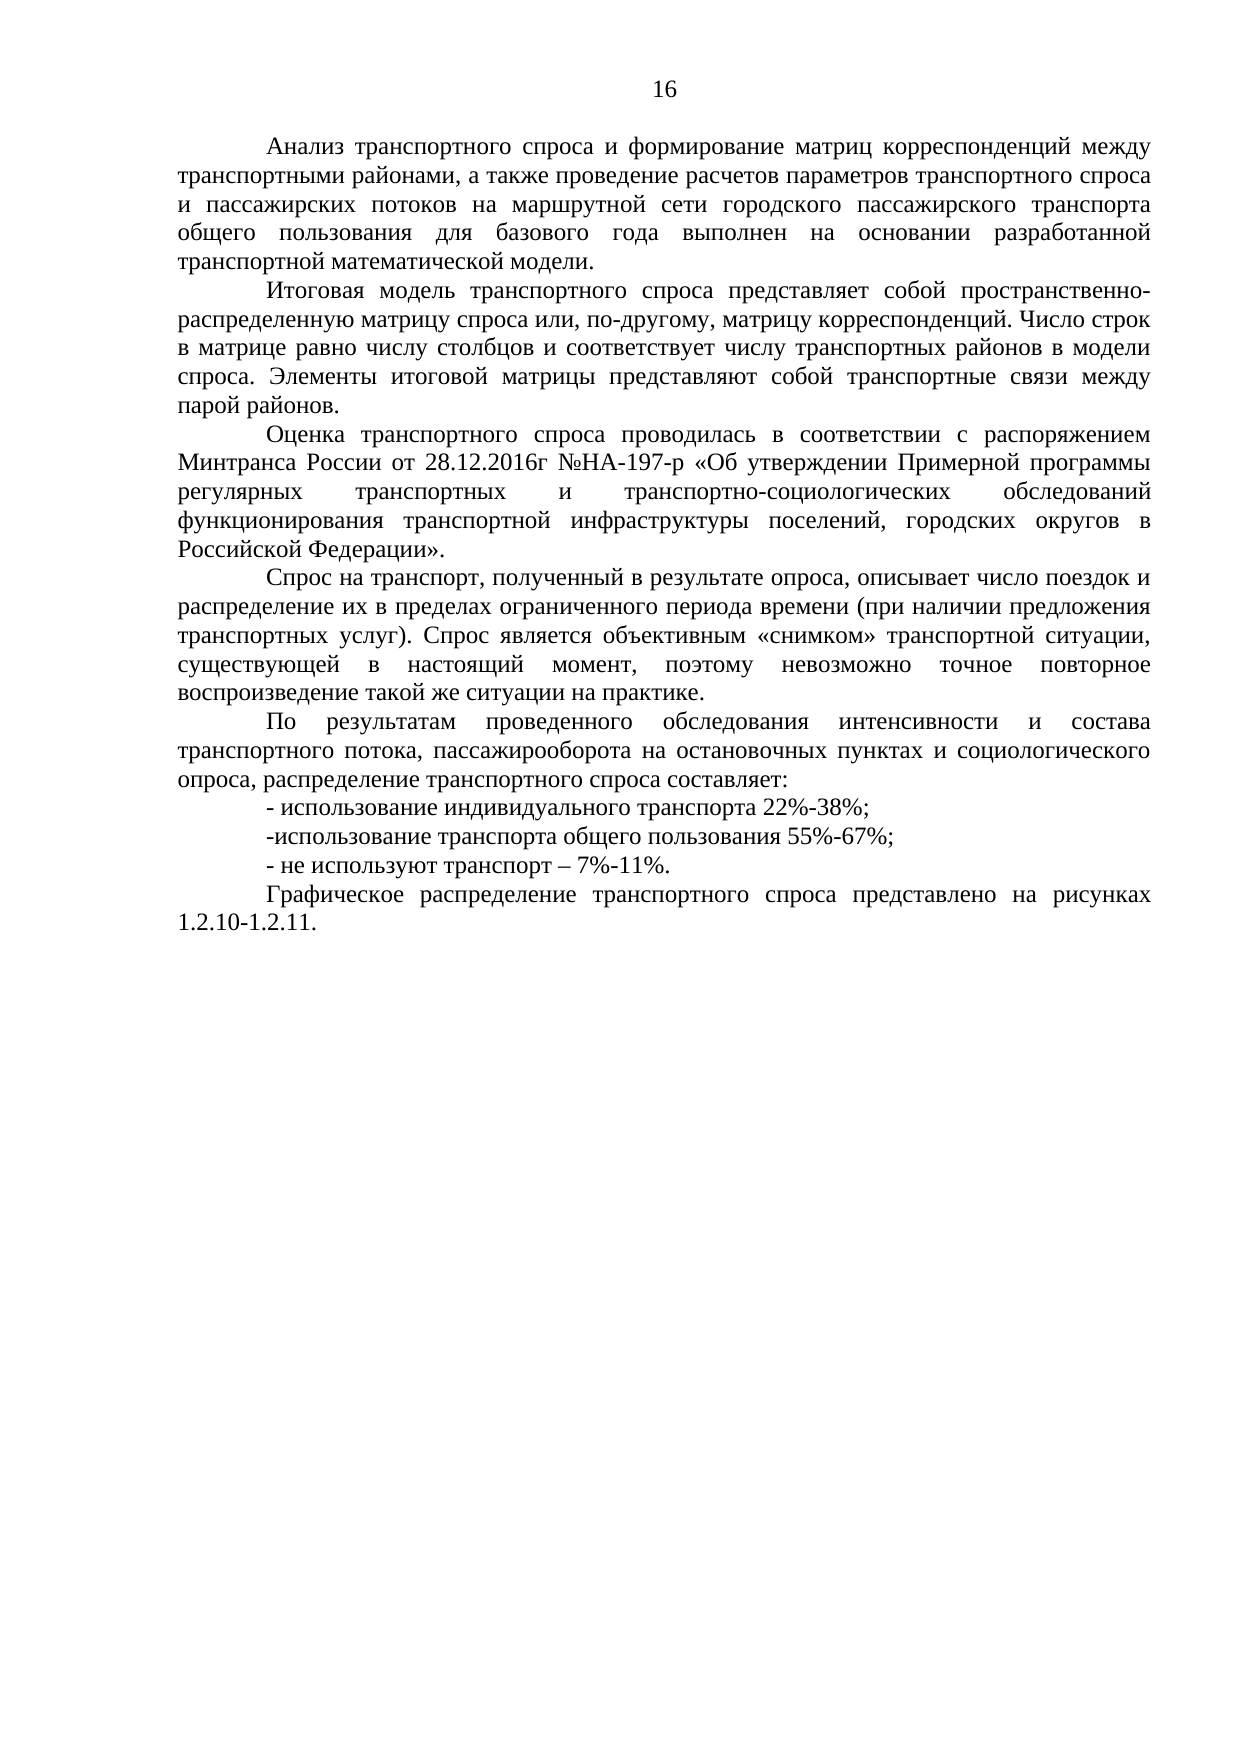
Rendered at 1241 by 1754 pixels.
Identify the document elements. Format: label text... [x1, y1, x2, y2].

text - использование индивидуального транспорта 22%-38%; [177, 792, 1152, 821]
text Итоговая модель транспортного спроса представляет собой пространственно- распределенную матрицу спроса или, по-другому, матрицу корреспонденций. Число строк в матрице равно числу столбцов и соответствует числу транспортных районов в модели спроса. Элементы итоговой матрицы представляют собой транспортные связи между парой районов. [177, 275, 1152, 419]
text - не используют транспорт – 7%-11%. [177, 850, 1152, 879]
text Спрос на транспорт, полученный в результате опроса, описывает число поездок и распределение их в пределах ограниченного периода времени (при наличии предложения транспортных услуг). Спрос является объективным «снимком» транспортной ситуации, существующей в настоящий момент, поэтому невозможно точное повторное воспроизведение такой же ситуации на практике. [177, 562, 1152, 706]
text Графическое распределение транспортного спроса представлено на рисунках 1.2.10-1.2.11. [177, 879, 1152, 936]
text Анализ транспортного спроса и формирование матриц корреспонденций между транспортными районами, а также проведение расчетов параметров транспортного спроса и пассажирских потоков на маршрутной сети городского пассажирского транспорта общего пользования для базового года выполнен на основании разработанной транспортной математической модели. [177, 131, 1152, 275]
text Оценка транспортного спроса проводилась в соответствии с распоряжением Минтранса России от 28.12.2016г №НА-197-р «Об утверждении Примерной программы регулярных транспортных и транспортно-социологических обследований функционирования транспортной инфраструктуры поселений, городских округов в Российской Федерации». [177, 419, 1152, 562]
text -использование транспорта общего пользования 55%-67%; [177, 821, 1152, 850]
text По результатам проведенного обследования интенсивности и состава транспортного потока, пассажирооборота на остановочных пунктах и социологического опроса, распределение транспортного спроса составляет: [177, 706, 1152, 792]
